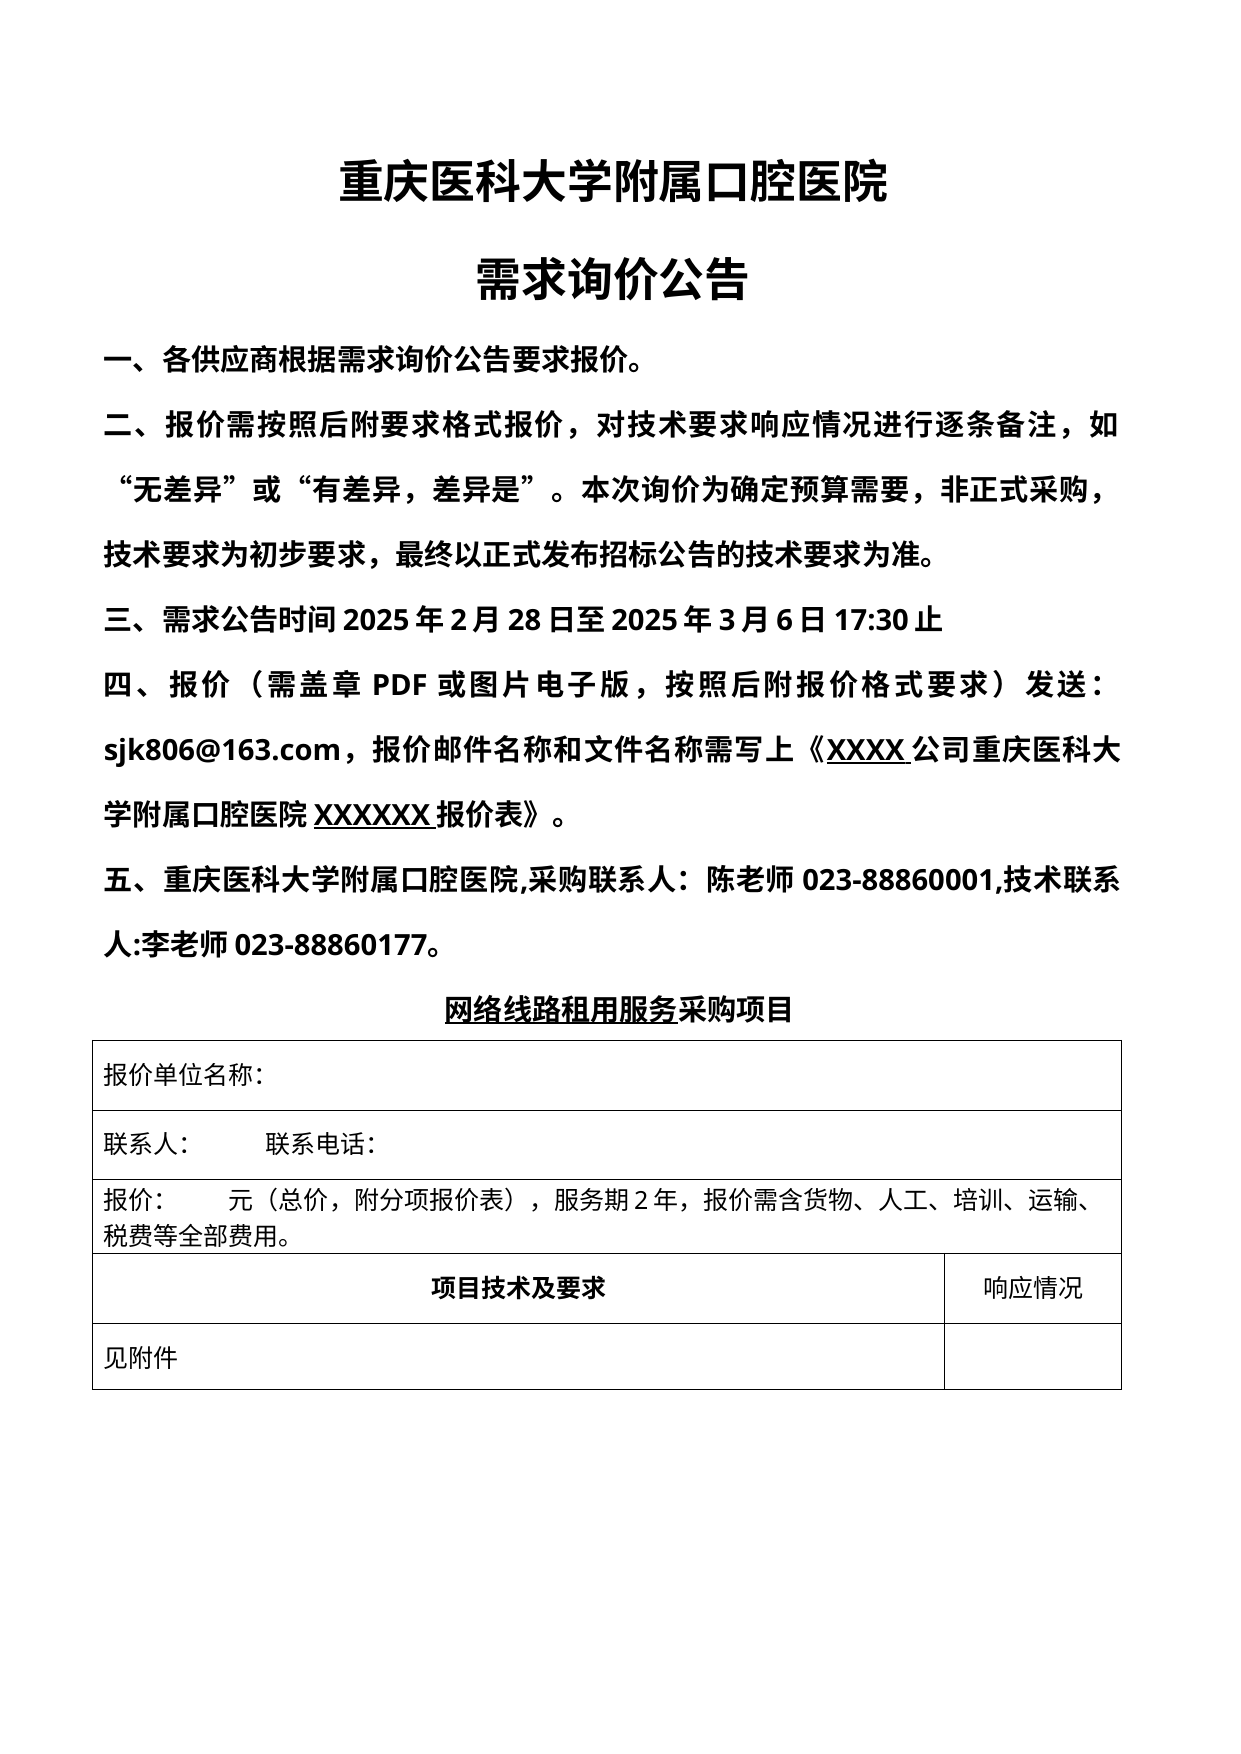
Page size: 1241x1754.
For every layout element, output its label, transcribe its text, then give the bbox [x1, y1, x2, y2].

text 一、各供应商根据需求询价公告要求报价。 [103, 325, 1122, 390]
table_header 报价单位名称： [93, 1041, 1121, 1109]
table_cell 报价： 元（总价，附分项报价表），服务期2年，报价需含货物、人工、培训、运输、税费等全部费用。 [93, 1180, 1121, 1253]
text 重庆医科大学附属口腔医院 [103, 130, 1122, 227]
text 五、重庆医科大学附属口腔医院,采购联系人：陈老师023-88860001,技术联系人:李老师023-88860177。 [103, 845, 1122, 975]
table_cell 见附件 [93, 1324, 944, 1389]
table_cell [945, 1324, 1121, 1389]
text 三、需求公告时间2025年2月28日至2025年3月6日17:30止 [103, 585, 1122, 650]
table_cell 响应情况 [945, 1254, 1121, 1323]
table_cell 项目技术及要求 [93, 1254, 944, 1323]
text 四、报价（需盖章PDF或图片电子版，按照后附报价格式要求）发送：sjk806@163.com，报价邮件名称和文件名称需写上《XXXX公司重庆医科大学附属口腔医院XXXXXX报价表》。 [103, 650, 1122, 845]
table_cell 联系人： 联系电话： [93, 1111, 1121, 1179]
text 网络线路租用服务采购项目 [103, 975, 1122, 1040]
text 需求询价公告 [103, 227, 1122, 325]
text 二、报价需按照后附要求格式报价，对技术要求响应情况进行逐条备注，如“无差异”或“有差异，差异是”。本次询价为确定预算需要，非正式采购，技术要求为初步要求，最终以正式发布招标公告的技术要求为准。 [103, 390, 1122, 585]
